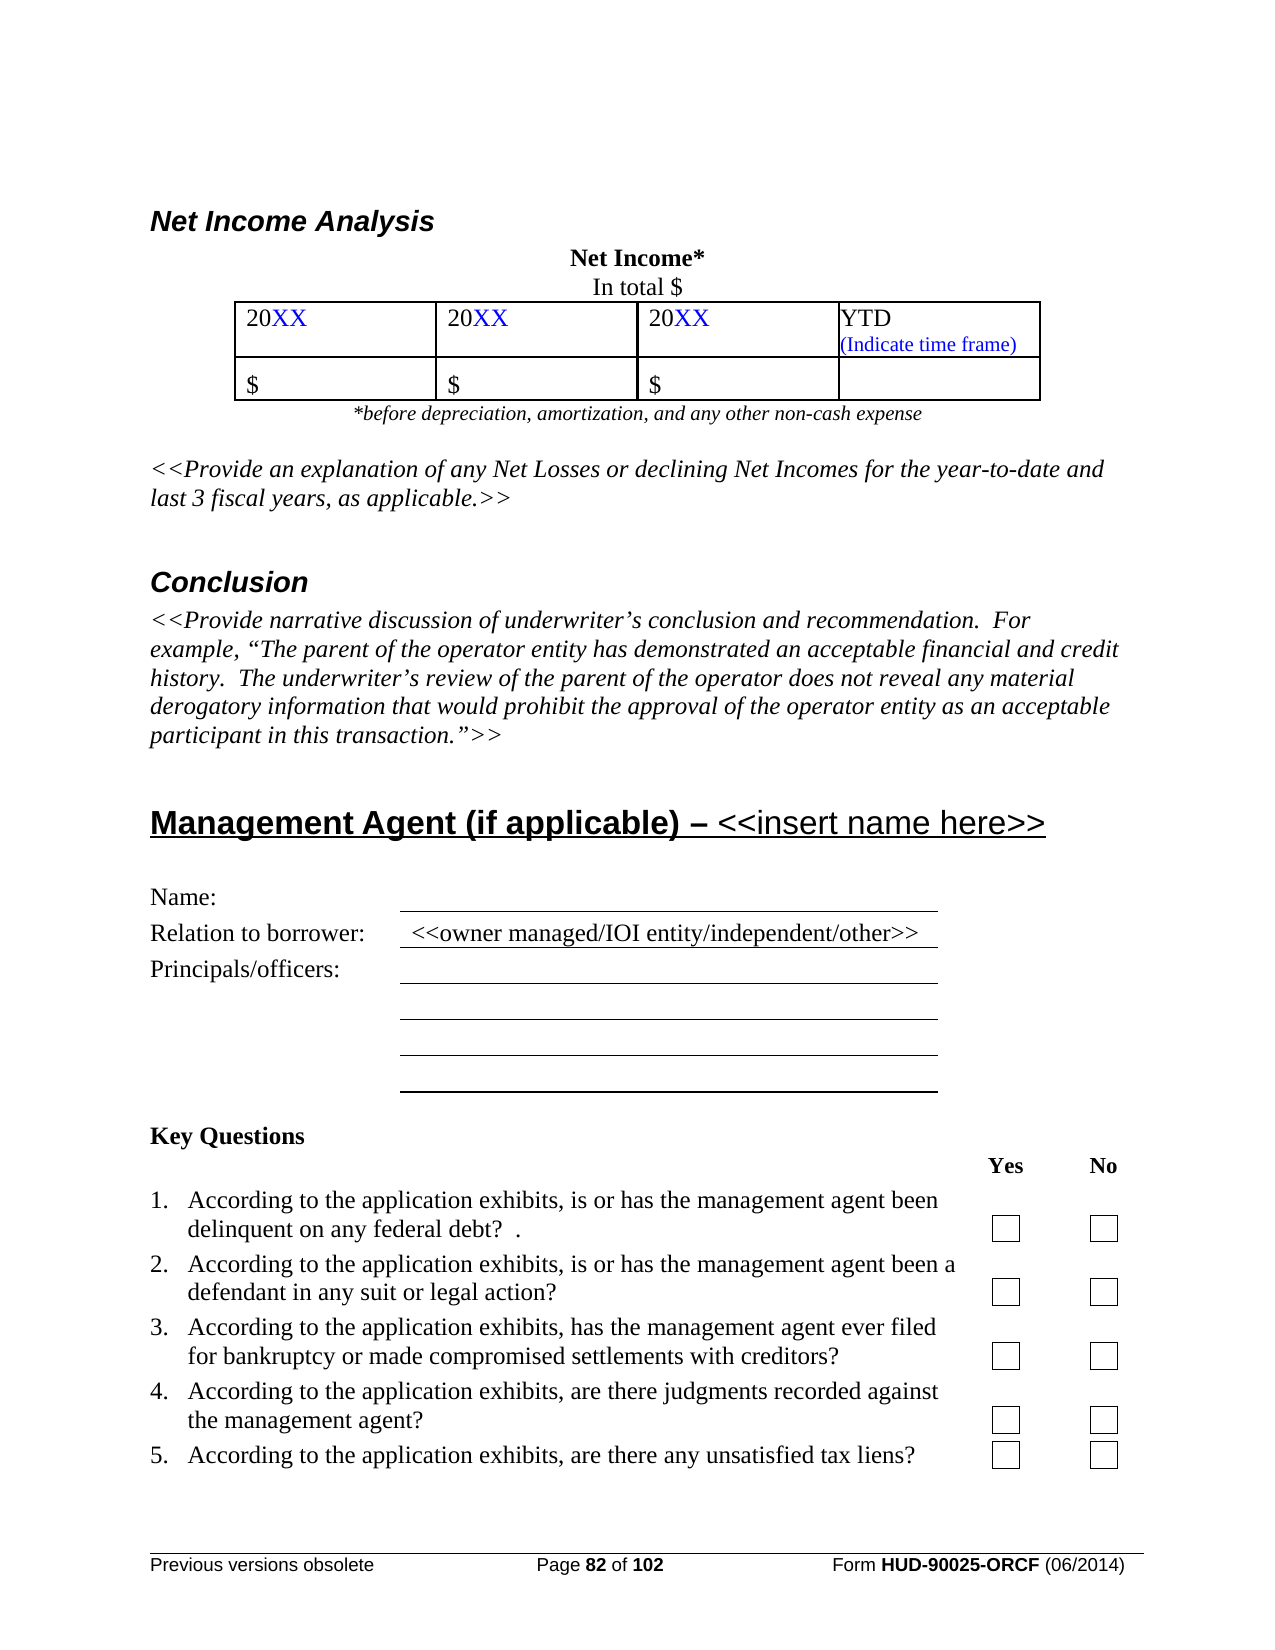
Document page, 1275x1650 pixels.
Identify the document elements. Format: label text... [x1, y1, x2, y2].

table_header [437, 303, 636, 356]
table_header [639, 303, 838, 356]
text <<Provide narrative discussion of underwriter’s conclusion and recommendation. For example, “The parent of the operator entity has demonstrated an acceptable financial and credit history. The underwriter’s review of the parent of the operator does not reveal any material derogatory information that would prohibit the approval of the operator entity as an acceptable participant in this transaction.”>> [150, 605, 1125, 749]
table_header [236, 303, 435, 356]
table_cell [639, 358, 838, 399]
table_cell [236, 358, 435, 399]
subtitle Net Income Analysis [150, 204, 1125, 237]
text Net Income* [150, 243, 1125, 272]
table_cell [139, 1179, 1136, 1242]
subtitle Conclusion [150, 565, 1125, 599]
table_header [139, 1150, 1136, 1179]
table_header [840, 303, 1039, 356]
text *before depreciation, amortization, and any other non-cash expense [150, 401, 1125, 425]
text Key Questions [150, 1121, 1125, 1150]
text In total $ [150, 272, 1125, 301]
subtitle Management Agent (if applicable) – <<insert name here>> [150, 803, 1125, 841]
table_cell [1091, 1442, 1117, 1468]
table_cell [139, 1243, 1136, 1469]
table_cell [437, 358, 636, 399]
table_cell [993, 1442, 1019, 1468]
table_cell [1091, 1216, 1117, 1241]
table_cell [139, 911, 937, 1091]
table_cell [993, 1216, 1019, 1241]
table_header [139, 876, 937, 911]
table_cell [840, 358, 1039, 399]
text <<Provide an explanation of any Net Losses or declining Net Incomes for the year-to-date and last 3 fiscal years, as applicable.>> [150, 454, 1125, 512]
